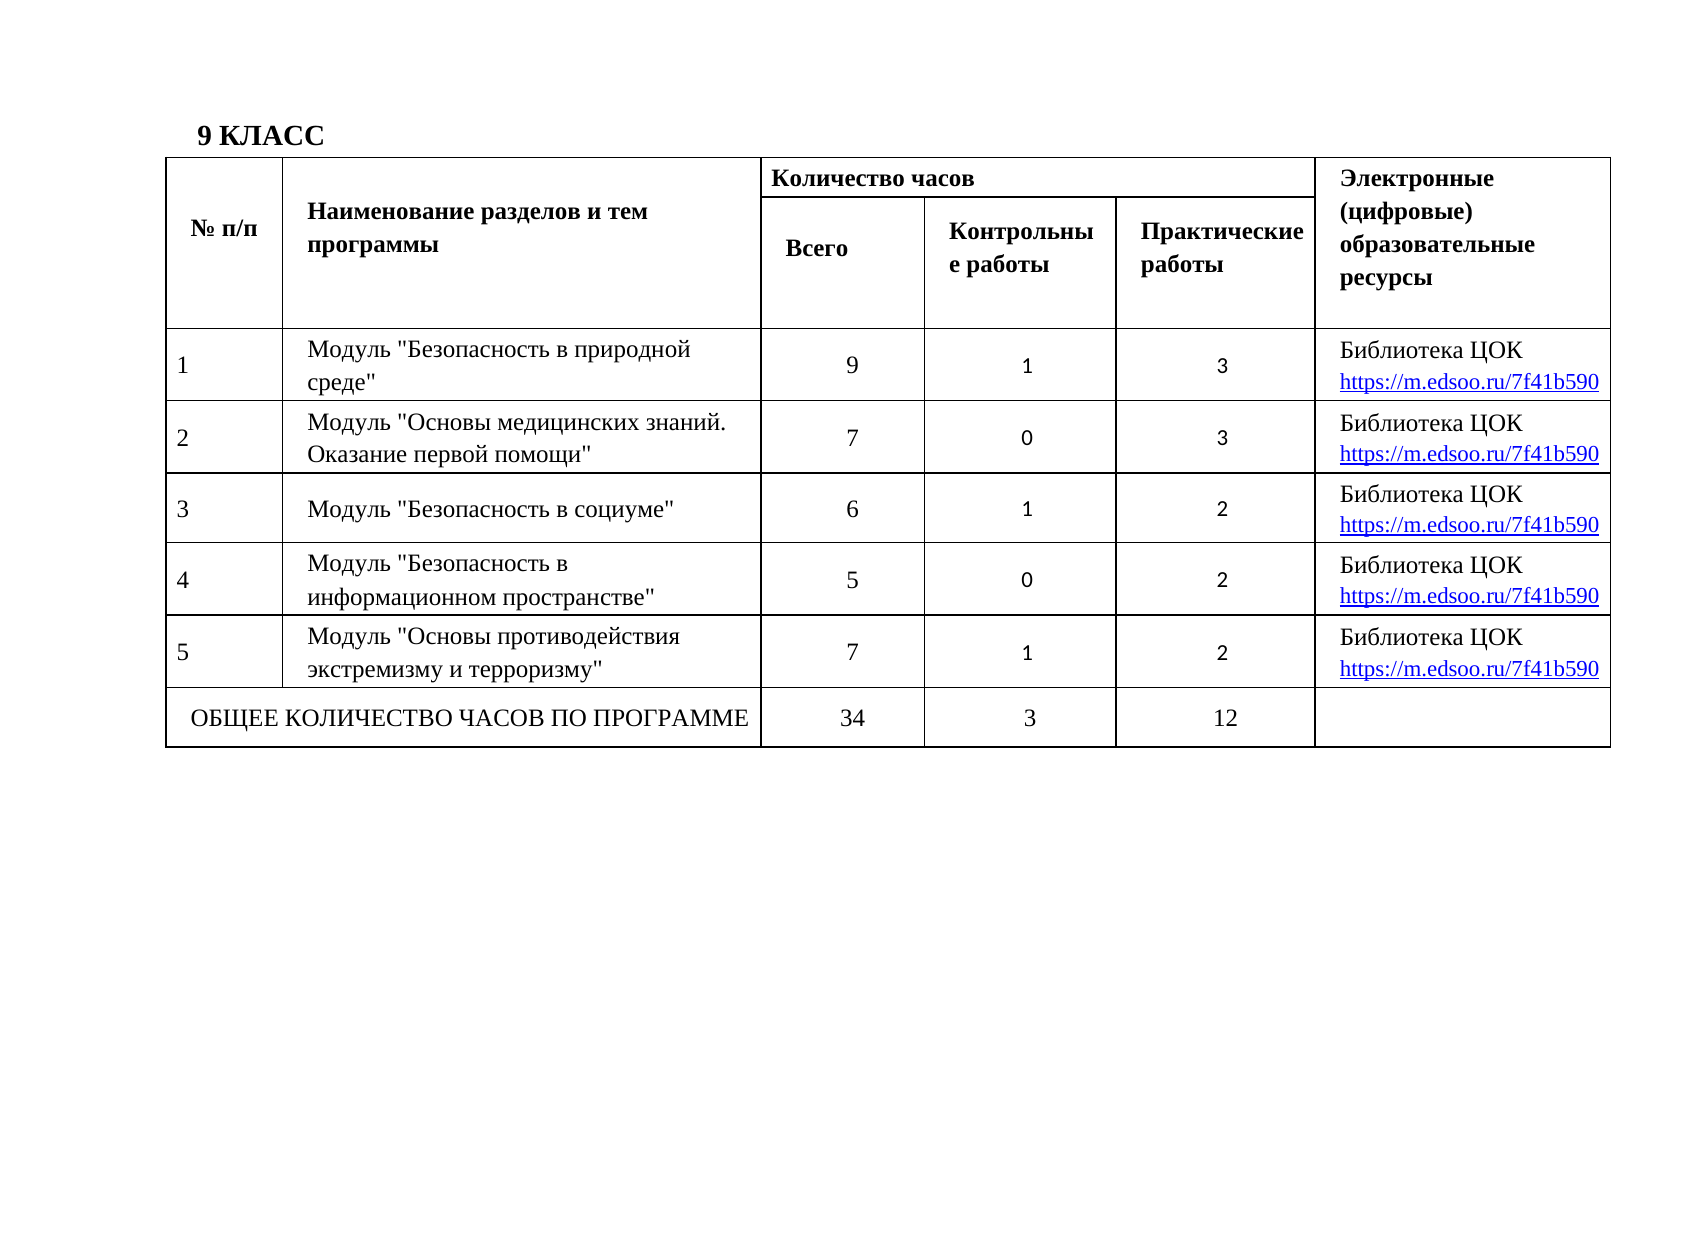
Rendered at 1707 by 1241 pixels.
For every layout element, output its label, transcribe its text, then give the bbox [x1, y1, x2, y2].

table_cell [1316, 688, 1610, 746]
table_header Электронные (цифровые) образовательные ресурсы [1316, 158, 1610, 327]
table_cell Библиотека ЦОК https://m.edsoo.ru/7f41b590 [1316, 616, 1610, 687]
table_cell Библиотека ЦОК https://m.edsoo.ru/7f41b590 [1316, 401, 1610, 472]
table_cell 0 [925, 543, 1115, 614]
table_cell 3 [1117, 329, 1314, 400]
table_cell 9 [762, 329, 924, 400]
table_cell Библиотека ЦОК https://m.edsoo.ru/7f41b590 [1316, 329, 1610, 400]
table_cell 3 [925, 688, 1115, 746]
table_cell 1 [925, 474, 1115, 542]
table_cell Всего [762, 198, 924, 327]
table_cell Библиотека ЦОК https://m.edsoo.ru/7f41b590 [1316, 543, 1610, 614]
table_header Наименование разделов и тем программы [283, 158, 760, 327]
table_cell 1 [925, 329, 1115, 400]
text 9 КЛАСС [190, 118, 1618, 152]
table_cell 3 [167, 474, 282, 542]
table_cell 1 [167, 329, 282, 400]
table_cell 5 [762, 543, 924, 614]
table_cell Модуль "Основы противодействия экстремизму и терроризму" [283, 616, 760, 687]
table_cell 2 [167, 401, 282, 472]
table_cell 7 [762, 616, 924, 687]
table_cell 4 [167, 543, 282, 614]
table_cell 12 [1117, 688, 1314, 746]
table_cell 3 [1117, 401, 1314, 472]
table_cell 7 [762, 401, 924, 472]
table_cell 2 [1117, 616, 1314, 687]
table_cell 6 [762, 474, 924, 542]
table_cell 34 [762, 688, 924, 746]
table_cell Модуль "Безопасность в информационном пространстве" [283, 543, 760, 614]
table_cell Модуль "Основы медицинских знаний. Оказание первой помощи" [283, 401, 760, 472]
table_cell Контрольные работы [925, 198, 1115, 327]
table_cell ОБЩЕЕ КОЛИЧЕСТВО ЧАСОВ ПО ПРОГРАММЕ [167, 688, 760, 746]
table_cell Модуль "Безопасность в природной среде" [283, 329, 760, 400]
table_cell Практические работы [1117, 198, 1314, 327]
table_cell Модуль "Безопасность в социуме" [283, 474, 760, 542]
table_cell 5 [167, 616, 282, 687]
table_cell 2 [1117, 474, 1314, 542]
table_cell 2 [1117, 543, 1314, 614]
table_cell Библиотека ЦОК https://m.edsoo.ru/7f41b590 [1316, 474, 1610, 542]
table_cell 0 [925, 401, 1115, 472]
table_header Количество часов [762, 158, 1314, 196]
table_cell 1 [925, 616, 1115, 687]
table_header № п/п [167, 158, 282, 327]
